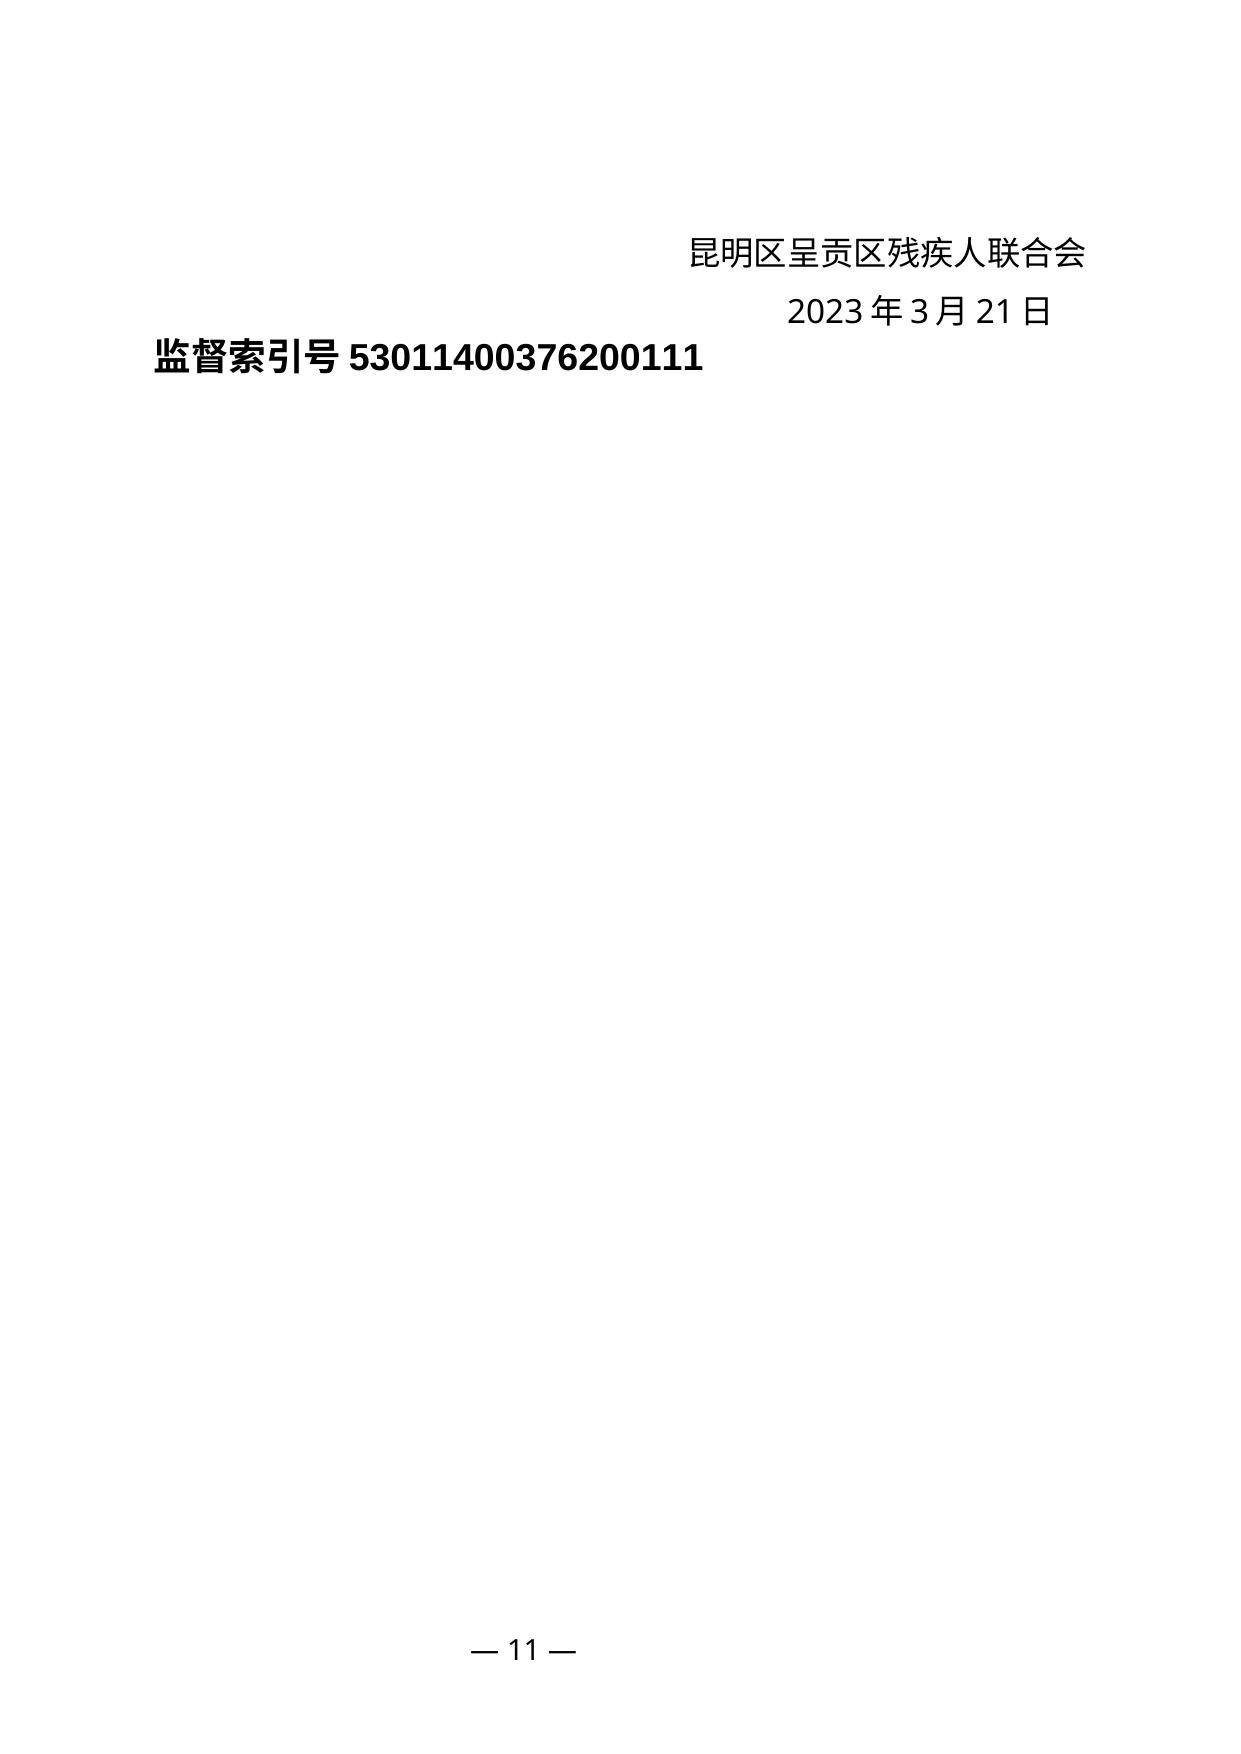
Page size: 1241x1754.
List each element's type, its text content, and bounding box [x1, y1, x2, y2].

text 昆明区呈贡区残疾人联合会 [153, 218, 1087, 277]
text 监督索引号53011400376200111 [153, 335, 1087, 378]
text 2023年3月21日 [153, 277, 1087, 335]
